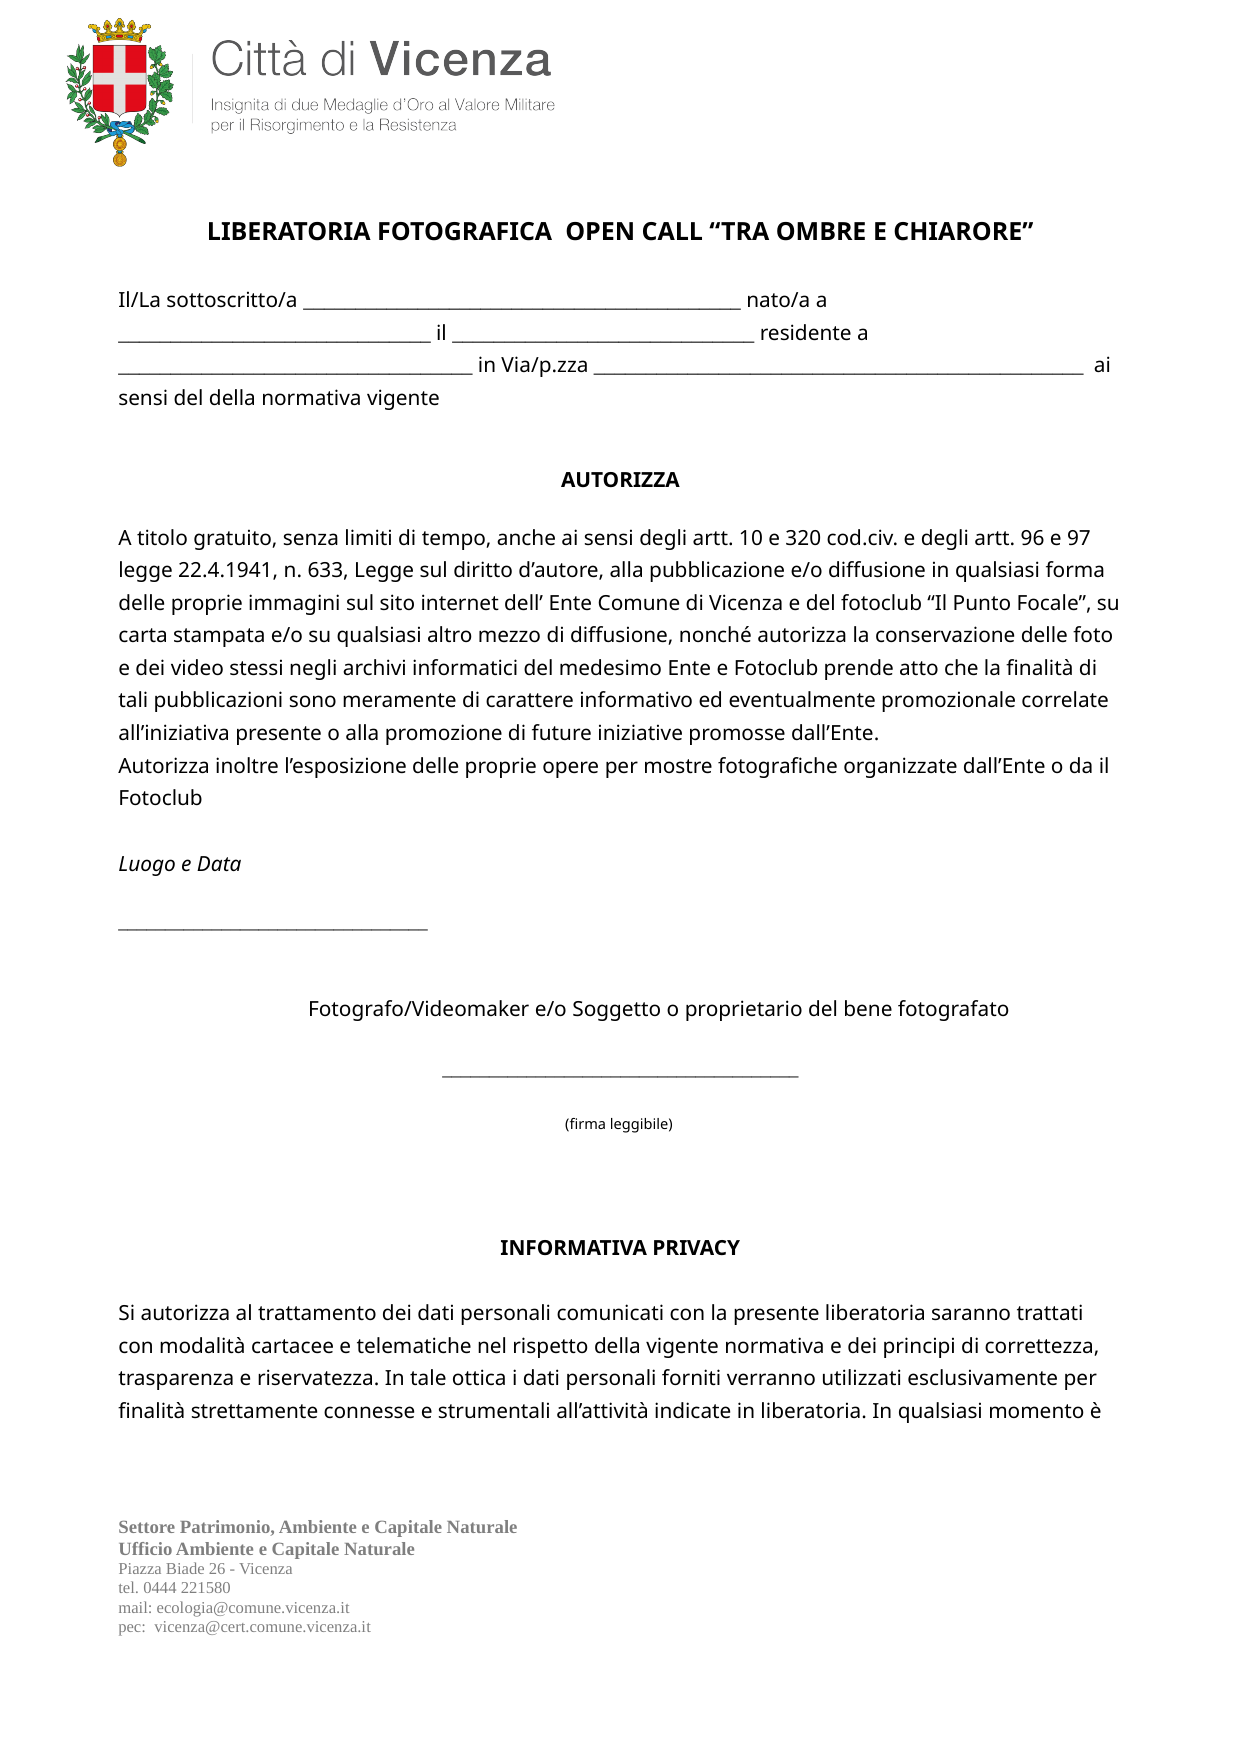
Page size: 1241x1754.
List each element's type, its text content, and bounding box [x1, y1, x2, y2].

text (firma leggibile) [118, 1114, 1122, 1134]
text _________________________________ [118, 911, 1122, 932]
text Autorizza inoltre l’esposizione delle proprie opere per mostre fotografiche organizzate dall’Ente o da il Fotoclub [118, 751, 1122, 812]
text INFORMATIVA PRIVACY [118, 1233, 1122, 1261]
text Luogo e Data [118, 849, 1122, 877]
text Il/La sottoscritto/a __________________________________________ nato/a a ______________________________ il _____________________________ residente a __________________________________ in Via/p.zza _______________________________________________ ai sensi del della normativa vigente [118, 285, 1122, 411]
text AUTORIZZA [118, 465, 1122, 494]
subtitle LIBERATORIA FOTOGRAFICA OPEN CALL “TRA OMBRE E CHIARORE” [118, 214, 1122, 248]
text Fotografo/Videomaker e/o Soggetto o proprietario del bene fotografato ______________________________________ [118, 994, 1122, 1081]
text A titolo gratuito, senza limiti di tempo, anche ai sensi degli artt. 10 e 320 cod.civ. e degli artt. 96 e 97 legge 22.4.1941, n. 633, Legge sul diritto d’autore, alla pubblicazione e/o diffusione in qualsiasi forma delle proprie immagini sul sito internet dell’ Ente Comune di Vicenza e del fotoclub “Il Punto Focale”, su carta stampata e/o su qualsiasi altro mezzo di diffusione, nonché autorizza la conservazione delle foto e dei video stessi negli archivi informatici del medesimo Ente e Fotoclub prende atto che la finalità di tali pubblicazioni sono meramente di carattere informativo ed eventualmente promozionale correlate all’iniziativa presente o alla promozione di future iniziative promosse dall’Ente. [118, 523, 1122, 747]
picture [65, 18, 556, 167]
